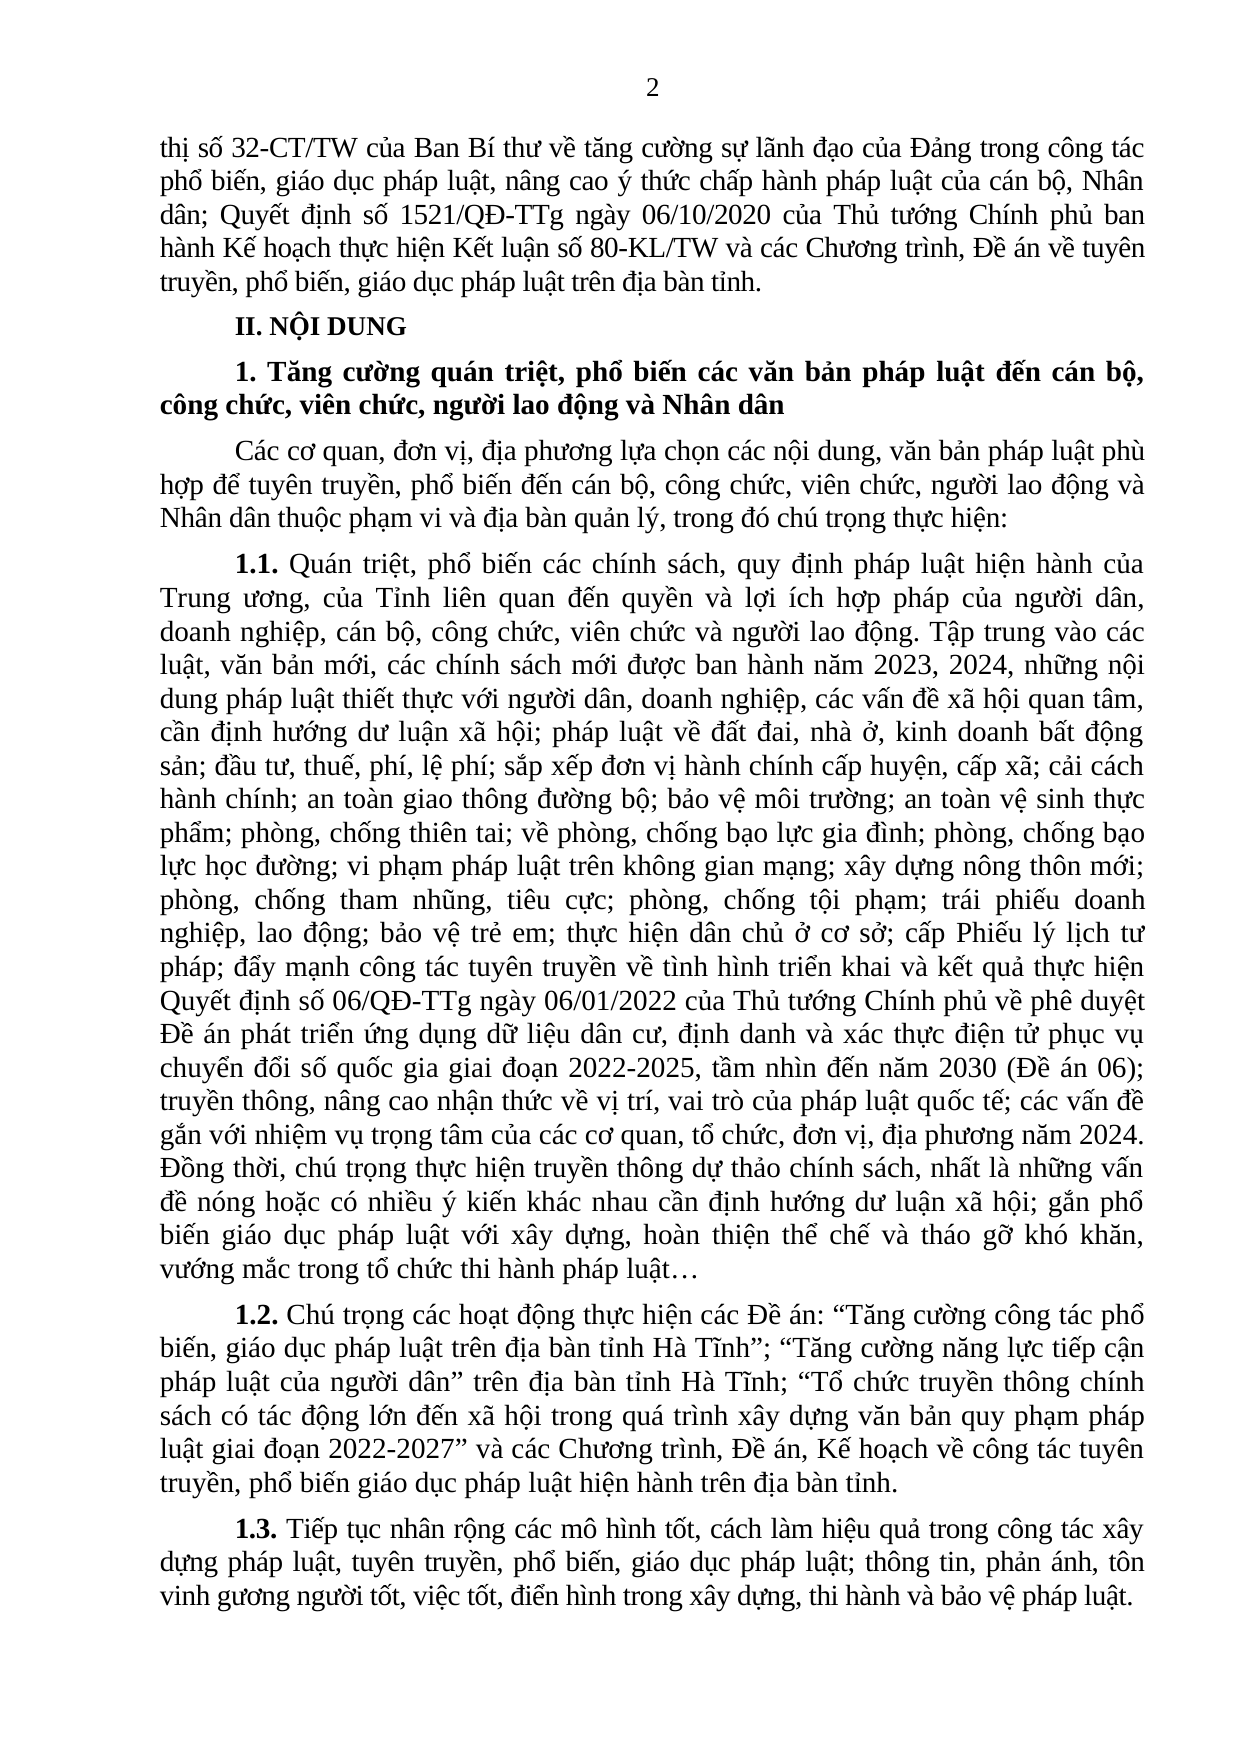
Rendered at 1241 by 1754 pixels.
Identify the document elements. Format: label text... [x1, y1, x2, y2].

text 1.3. Tiếp tục nhân rộng các mô hình tốt, cách làm hiệu quả trong công tác xây dựng pháp luật, tuyên truyền, phổ biến, giáo dục pháp luật; thông tin, phản ánh, tôn vinh gương người tốt, việc tốt, điển hình trong xây dựng, thi hành và bảo vệ pháp luật. [159, 1511, 1146, 1611]
text 1.1. Quán triệt, phổ biến các chính sách, quy định pháp luật hiện hành của Trung ương, của Tỉnh liên quan đến quyền và lợi ích hợp pháp của người dân, doanh nghiệp, cán bộ, công chức, viên chức và người lao động. Tập trung vào các luật, văn bản mới, các chính sách mới được ban hành năm 2023, 2024, những nội dung pháp luật thiết thực với người dân, doanh nghiệp, các vấn đề xã hội quan tâm, cần định hướng dư luận xã hội; pháp luật về đất đai, nhà ở, kinh doanh bất động sản; đầu tư, thuế, phí, lệ phí; sắp xếp đơn vị hành chính cấp huyện, cấp xã; cải cách hành chính; an toàn giao thông đường bộ; bảo vệ môi trường; an toàn vệ sinh thực phẩm; phòng, chống thiên tai; về phòng, chống bạo lực gia đình; phòng, chống bạo lực học đường; vi phạm pháp luật trên không gian mạng; xây dựng nông thôn mới; phòng, chống tham nhũng, tiêu cực; phòng, chống tội phạm; trái phiếu doanh nghiệp, lao động; bảo vệ trẻ em; thực hiện dân chủ ở cơ sở; cấp Phiếu lý lịch tư pháp; đẩy mạnh công tác tuyên truyền về tình hình triển khai và kết quả thực hiện Quyết định số 06/QĐ-TTg ngày 06/01/2022 của Thủ tướng Chính phủ về phê duyệt Đề án phát triển ứng dụng dữ liệu dân cư, định danh và xác thực điện tử phục vụ chuyển đổi số quốc gia giai đoạn 2022-2025, tầm nhìn đến năm 2030 (Đề án 06); truyền thông, nâng cao nhận thức về vị trí, vai trò của pháp luật quốc tế; các vấn đề gắn với nhiệm vụ trọng tâm của các cơ quan, tổ chức, đơn vị, địa phương năm 2024. Đồng thời, chú trọng thực hiện truyền thông dự thảo chính sách, nhất là những vấn đề nóng hoặc có nhiều ý kiến khác nhau cần định hướng dư luận xã hội; gắn phổ biến giáo dục pháp luật với xây dựng, hoàn thiện thể chế và tháo gỡ khó khăn, vướng mắc trong tổ chức thi hành pháp luật… [159, 547, 1146, 1284]
text II. NỘI DUNG [159, 310, 1146, 341]
text 1.2. Chú trọng các hoạt động thực hiện các Đề án: “Tăng cường công tác phổ biến, giáo dục pháp luật trên địa bàn tỉnh Hà Tĩnh”; “Tăng cường năng lực tiếp cận pháp luật của người dân” trên địa bàn tỉnh Hà Tĩnh; “Tổ chức truyền thông chính sách có tác động lớn đến xã hội trong quá trình xây dựng văn bản quy phạm pháp luật giai đoạn 2022-2027” và các Chương trình, Đề án, Kế hoạch về công tác tuyên truyền, phổ biến giáo dục pháp luật hiện hành trên địa bàn tỉnh. [159, 1297, 1146, 1498]
text Các cơ quan, đơn vị, địa phương lựa chọn các nội dung, văn bản pháp luật phù hợp để tuyên truyền, phổ biến đến cán bộ, công chức, viên chức, người lao động và Nhân dân thuộc phạm vi và địa bàn quản lý, trong đó chú trọng thực hiện: [159, 433, 1146, 534]
text 1. Tăng cường quán triệt, phổ biến các văn bản pháp luật đến cán bộ, công chức, viên chức, người lao động và Nhân dân [159, 354, 1146, 421]
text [159, 130, 1146, 298]
